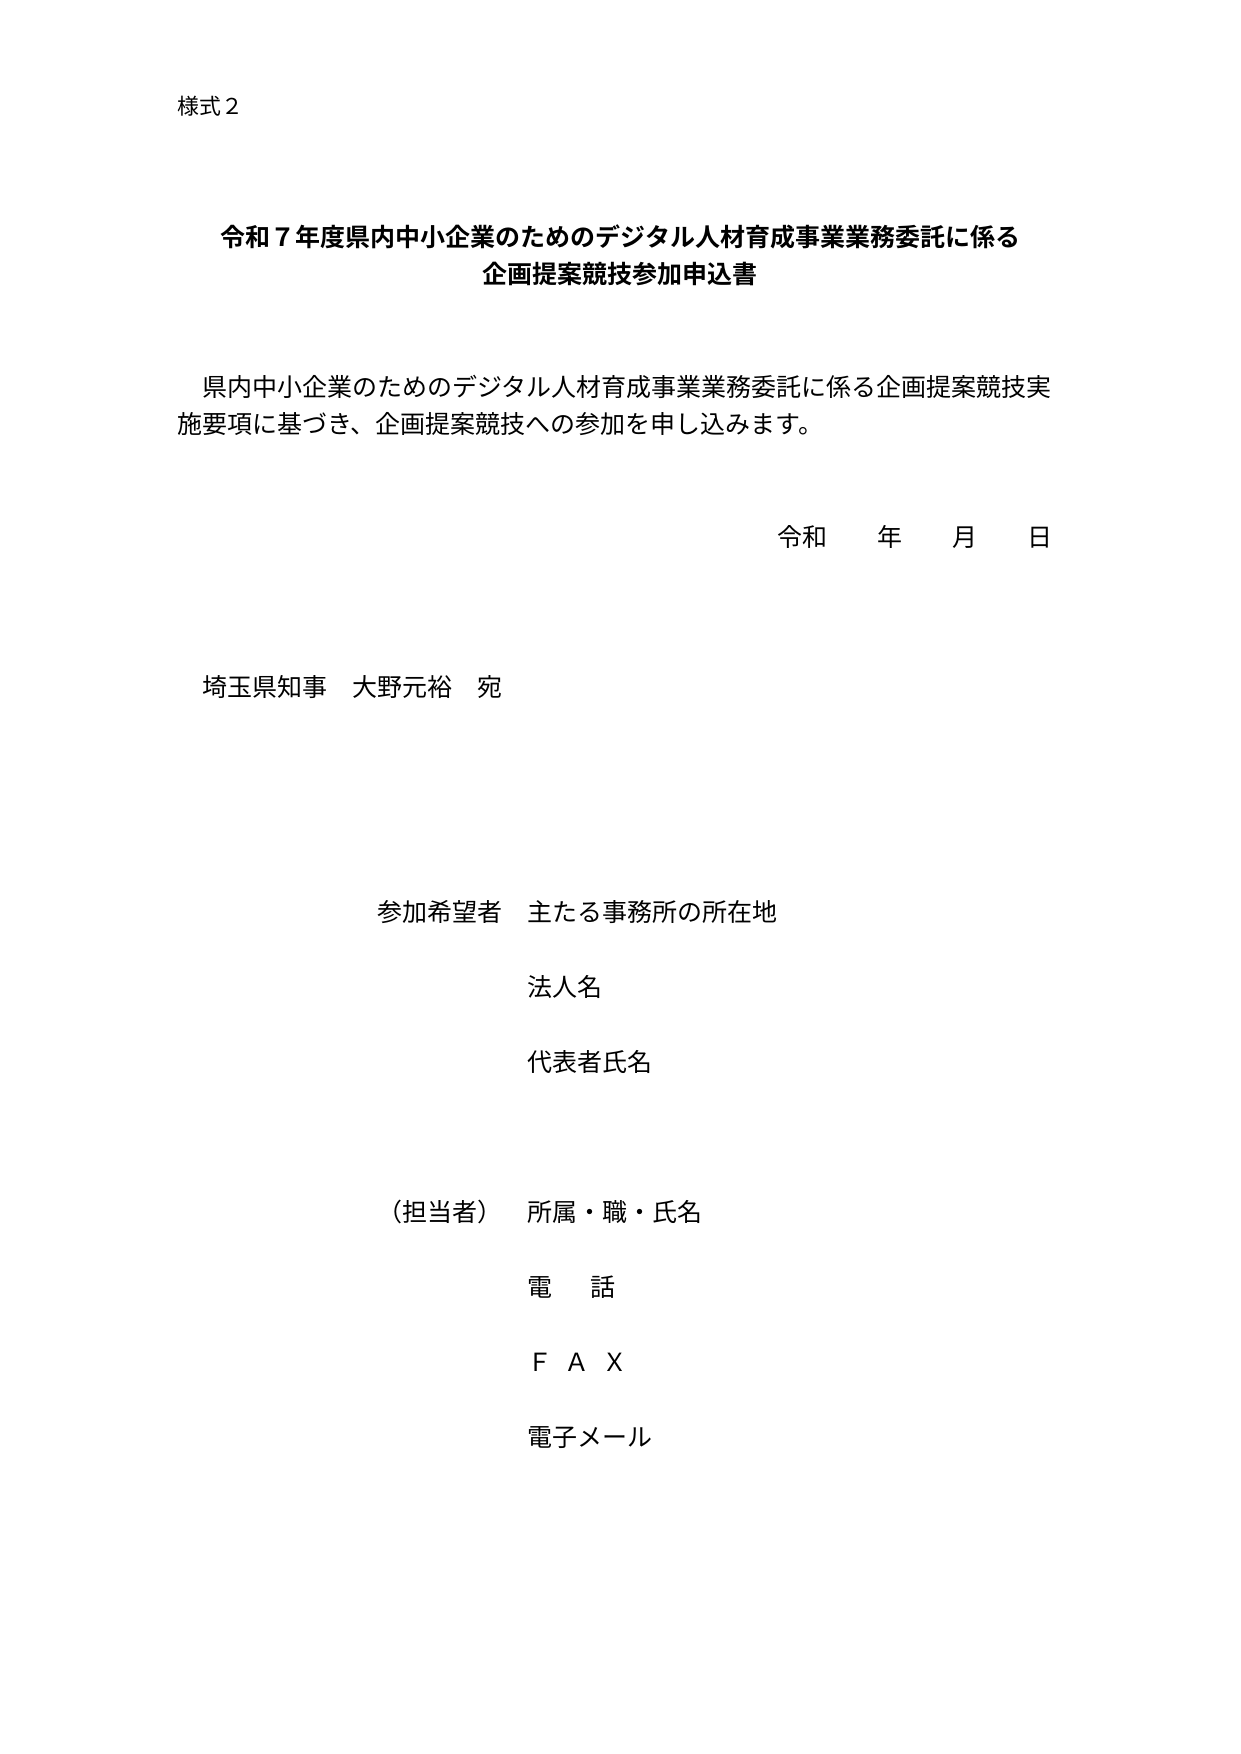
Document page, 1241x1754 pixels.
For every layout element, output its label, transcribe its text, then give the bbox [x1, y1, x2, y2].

text （担当者） 所属・職・氏名 [177, 1192, 1063, 1229]
text ＦＡＸ [177, 1342, 1063, 1379]
text 令和７年度県内中小企業のためのデジタル人材育成事業業務委託に係る [177, 217, 1063, 254]
text 県内中小企業のためのデジタル人材育成事業業務委託に係る企画提案競技実施要項に基づき、企画提案競技への参加を申し込みます。 [177, 367, 1063, 442]
text 企画提案競技参加申込書 [177, 254, 1063, 292]
text 令和 年 月 日 [177, 517, 1063, 554]
text 電話 [177, 1267, 1063, 1304]
text 参加希望者 主たる事務所の所在地 [177, 892, 1063, 929]
text 埼玉県知事 大野元裕 宛 [177, 667, 1063, 704]
text 電子メール [177, 1417, 1063, 1454]
text 代表者氏名 [177, 1042, 1063, 1079]
text 法人名 [177, 967, 1063, 1004]
